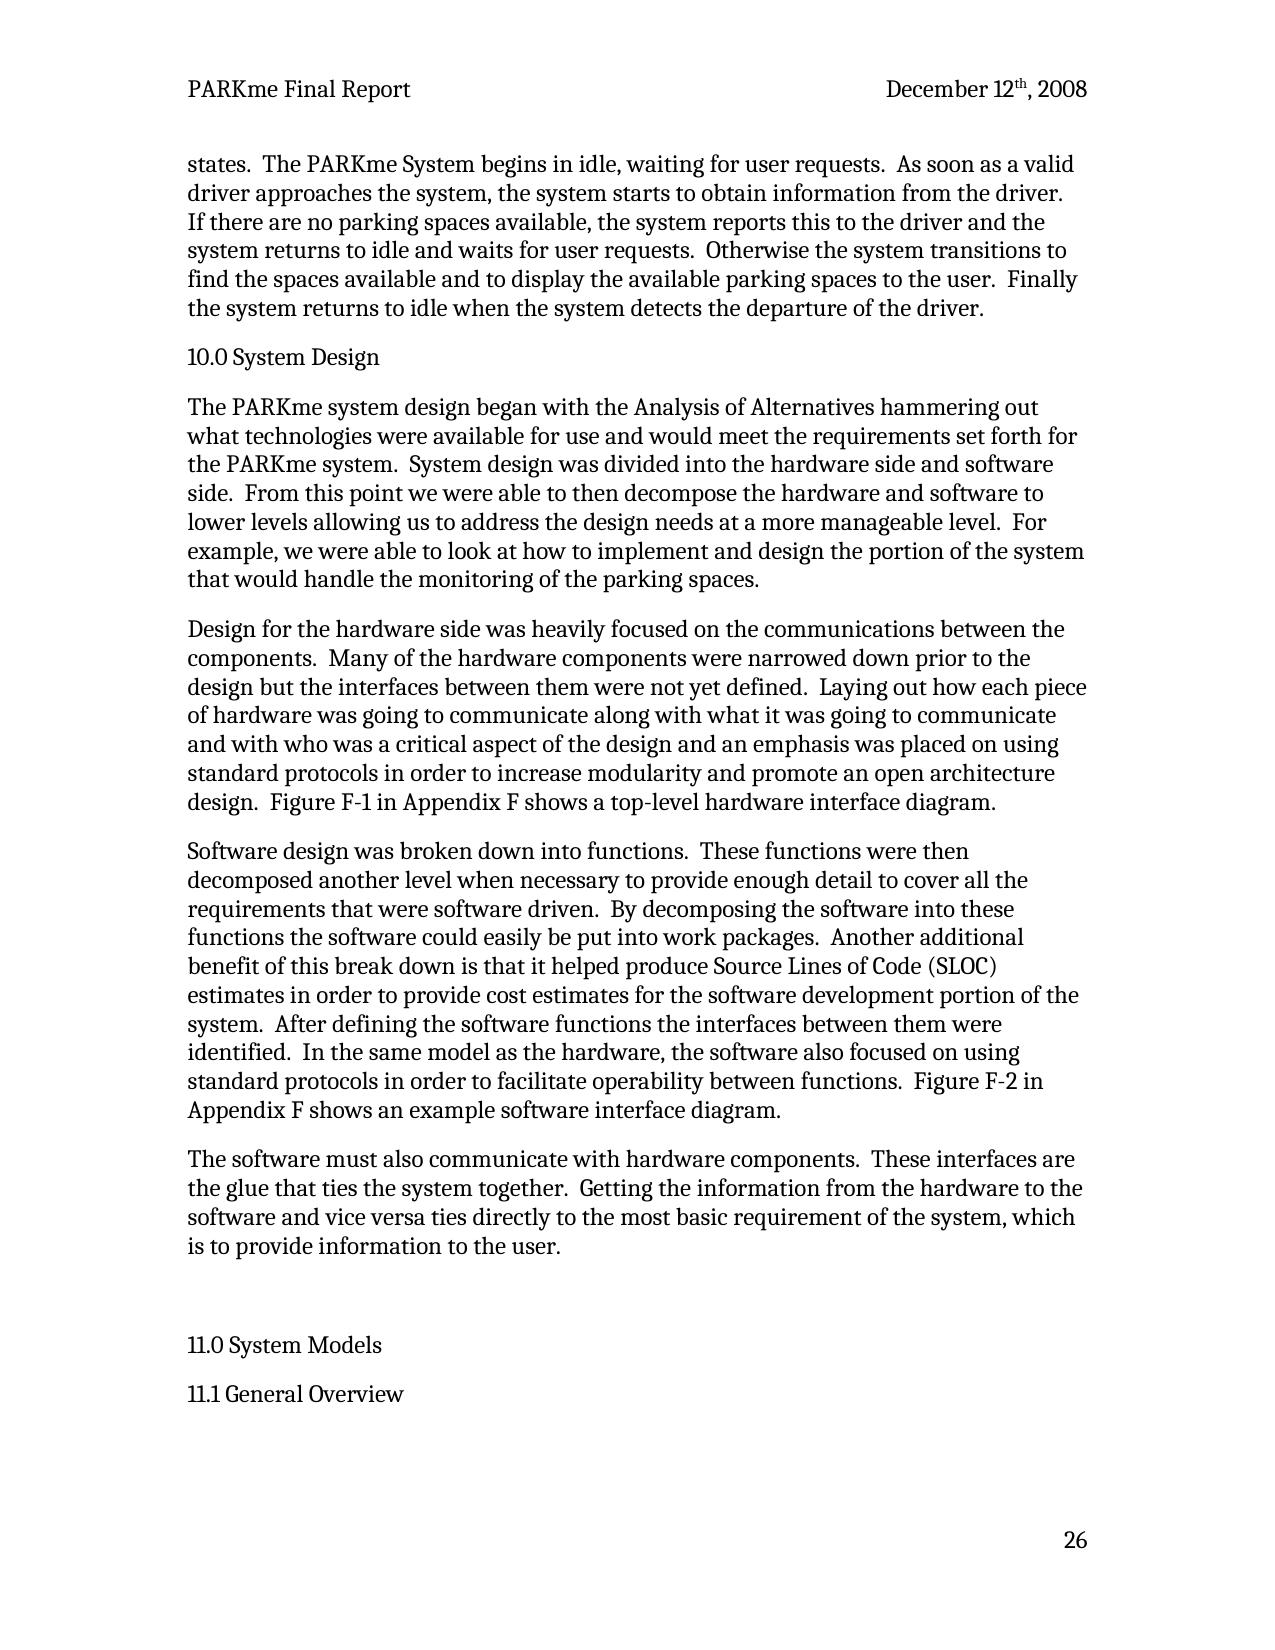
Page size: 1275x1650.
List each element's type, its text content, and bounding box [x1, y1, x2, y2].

text Software design was broken down into functions. These functions were then decomposed another level when necessary to provide enough detail to cover all the requirements that were software driven. By decomposing the software into these functions the software could easily be put into work packages. Another additional benefit of this break down is that it helped produce Source Lines of Code (SLOC) estimates in order to provide cost estimates for the software development portion of the system. After defining the software functions the interfaces between them were identified. In the same model as the hardware, the software also focused on using standard protocols in order to facilitate operability between functions. Figure F-2 in Appendix F shows an example software interface diagram. [187, 837, 1087, 1124]
text The PARKme system design began with the Analysis of Alternatives hammering out what technologies were available for use and would meet the requirements set forth for the PARKme system. System design was divided into the hardware side and software side. From this point we were able to then decompose the hardware and software to lower levels allowing us to address the design needs at a more manageable level. For example, we were able to look at how to implement and design the portion of the system that would handle the monitoring of the parking spaces. [187, 393, 1087, 594]
text 11.1 General Overview [187, 1380, 1087, 1409]
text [187, 150, 1087, 322]
text 10.0 System Design [187, 343, 1087, 372]
text The software must also communicate with hardware components. These interfaces are the glue that ties the system together. Getting the information from the hardware to the software and vice versa ties directly to the most basic requirement of the system, which is to provide information to the user. [187, 1145, 1087, 1260]
text 11.0 System Models [187, 1331, 1087, 1359]
text Design for the hardware side was heavily focused on the communications between the components. Many of the hardware components were narrowed down prior to the design but the interfaces between them were not yet defined. Laying out how each piece of hardware was going to communicate along with what it was going to communicate and with who was a critical aspect of the design and an emphasis was placed on using standard protocols in order to increase modularity and promote an open architecture design. Figure F-1 in Appendix F shows a top-level hardware interface diagram. [187, 615, 1087, 816]
